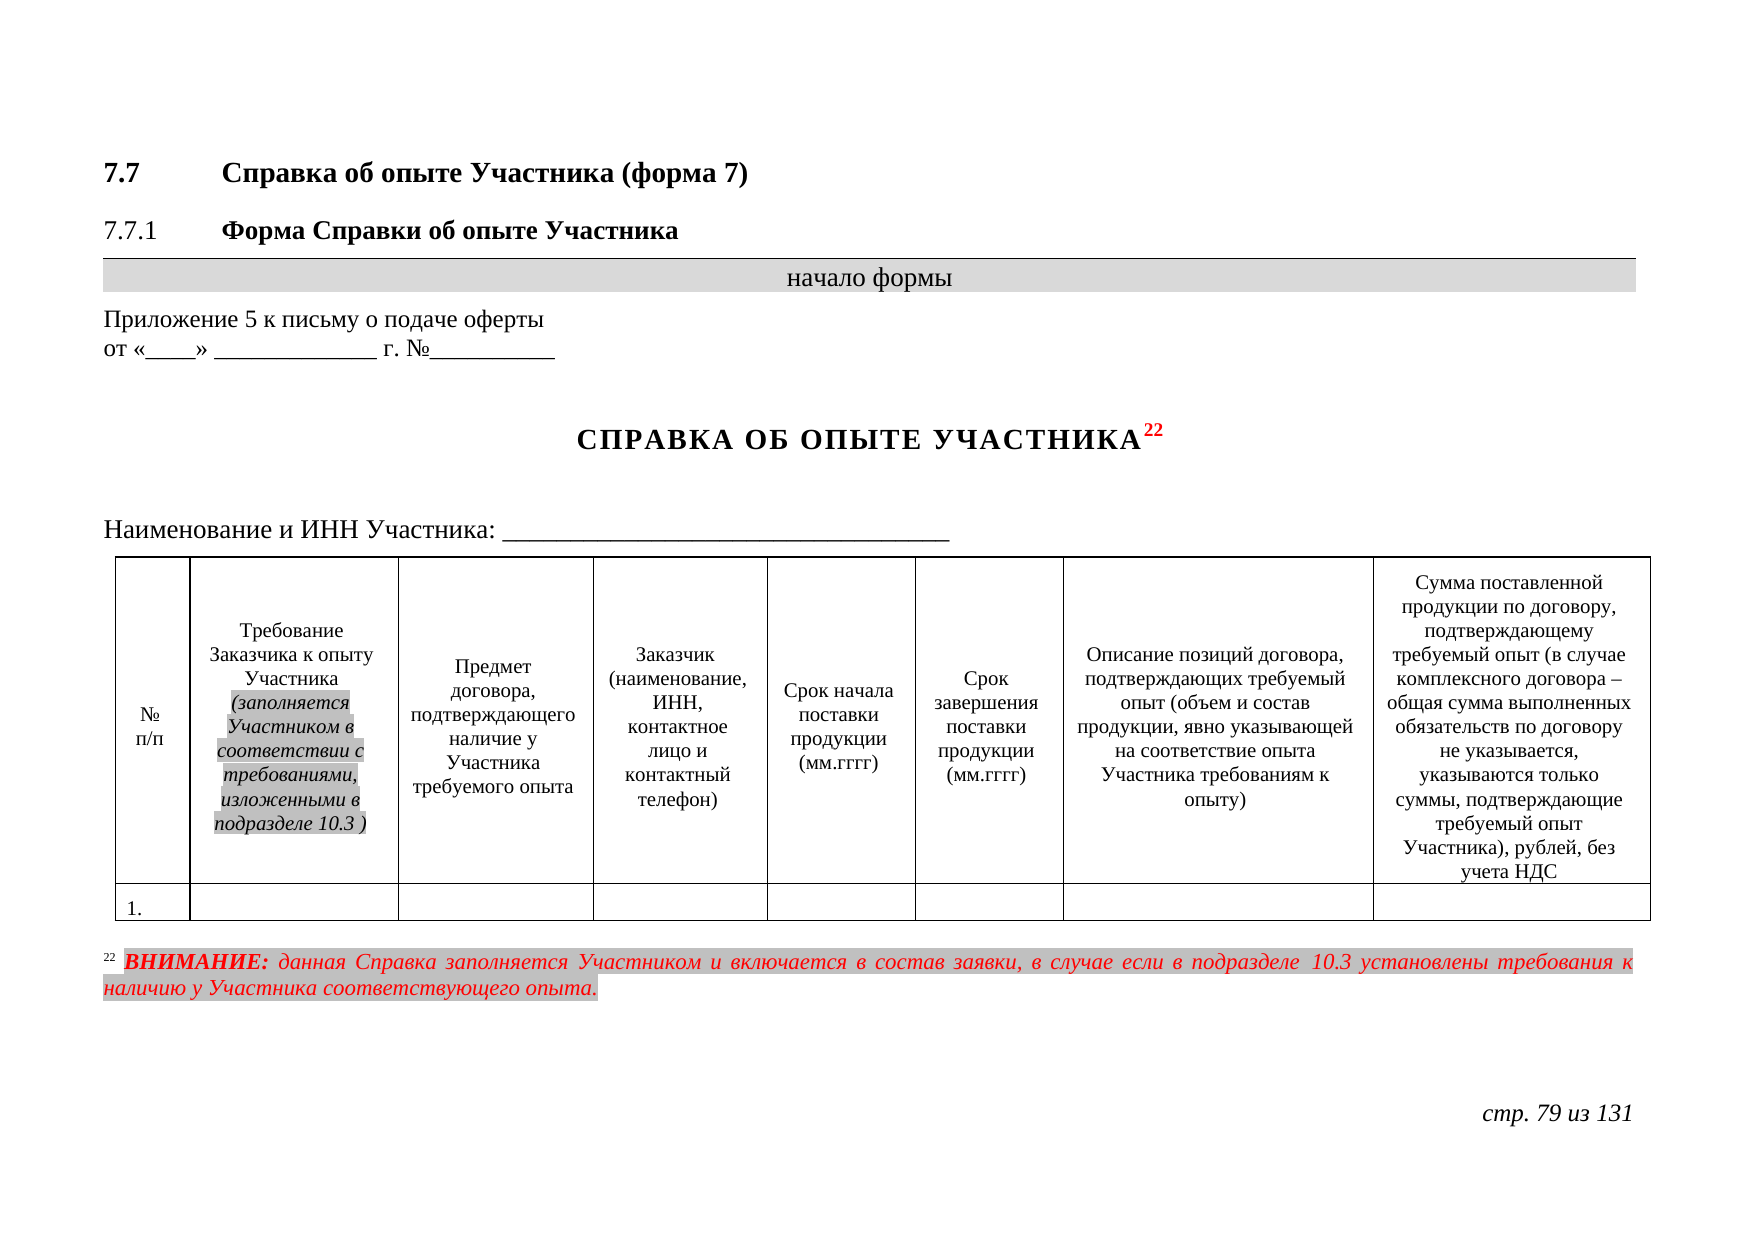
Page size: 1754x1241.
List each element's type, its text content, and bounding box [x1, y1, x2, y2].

table_header № п/п [116, 558, 189, 883]
text Форма Справки об опыте Участника [103, 214, 1636, 245]
table_header Срок начала поставки продукции (мм.гггг) [768, 558, 915, 883]
table_cell [916, 884, 1063, 920]
table_header Предмет договора, подтверждающего наличие у Участника требуемого опыта [399, 558, 593, 883]
table_cell [768, 884, 915, 920]
table_header Срок завершения поставки продукции (мм.гггг) [916, 558, 1063, 883]
text Приложение 5 к письму о подаче оферты от «____» _____________ г. №__________ [103, 304, 1636, 362]
table_cell [191, 884, 398, 920]
text Наименование и ИНН Участника: _________________________________ [103, 513, 1636, 544]
table_header Требование Заказчика к опыту Участника (заполняется Участником в соответствии с требованиями, изложенными в подразделе 10.3 ) [191, 558, 398, 883]
text Справка об опыте Участника [103, 418, 1636, 457]
table_cell [399, 884, 593, 920]
table_header Сумма поставленной продукции по договору, подтверждающему требуемый опыт (в случае комплексного договора – общая сумма выполненных обязательств по договору не указывается, указываются только суммы, подтверждающие требуемый опыт Участника), рублей, без учета НДС [1374, 558, 1650, 883]
table_cell [1374, 884, 1650, 920]
subtitle Справка об опыте Участника (форма 7) [103, 156, 1639, 189]
text начало формы [103, 259, 1636, 292]
table_cell [1064, 884, 1373, 920]
table_header Заказчик (наименование, ИНН, контактное лицо и контактный телефон) [594, 558, 767, 883]
table_cell [116, 884, 189, 920]
table_cell [594, 884, 767, 920]
table_header Описание позиций договора, подтверждающих требуемый опыт (объем и состав продукции, явно указывающей на соответствие опыта Участника требованиям к опыту) [1064, 558, 1373, 883]
